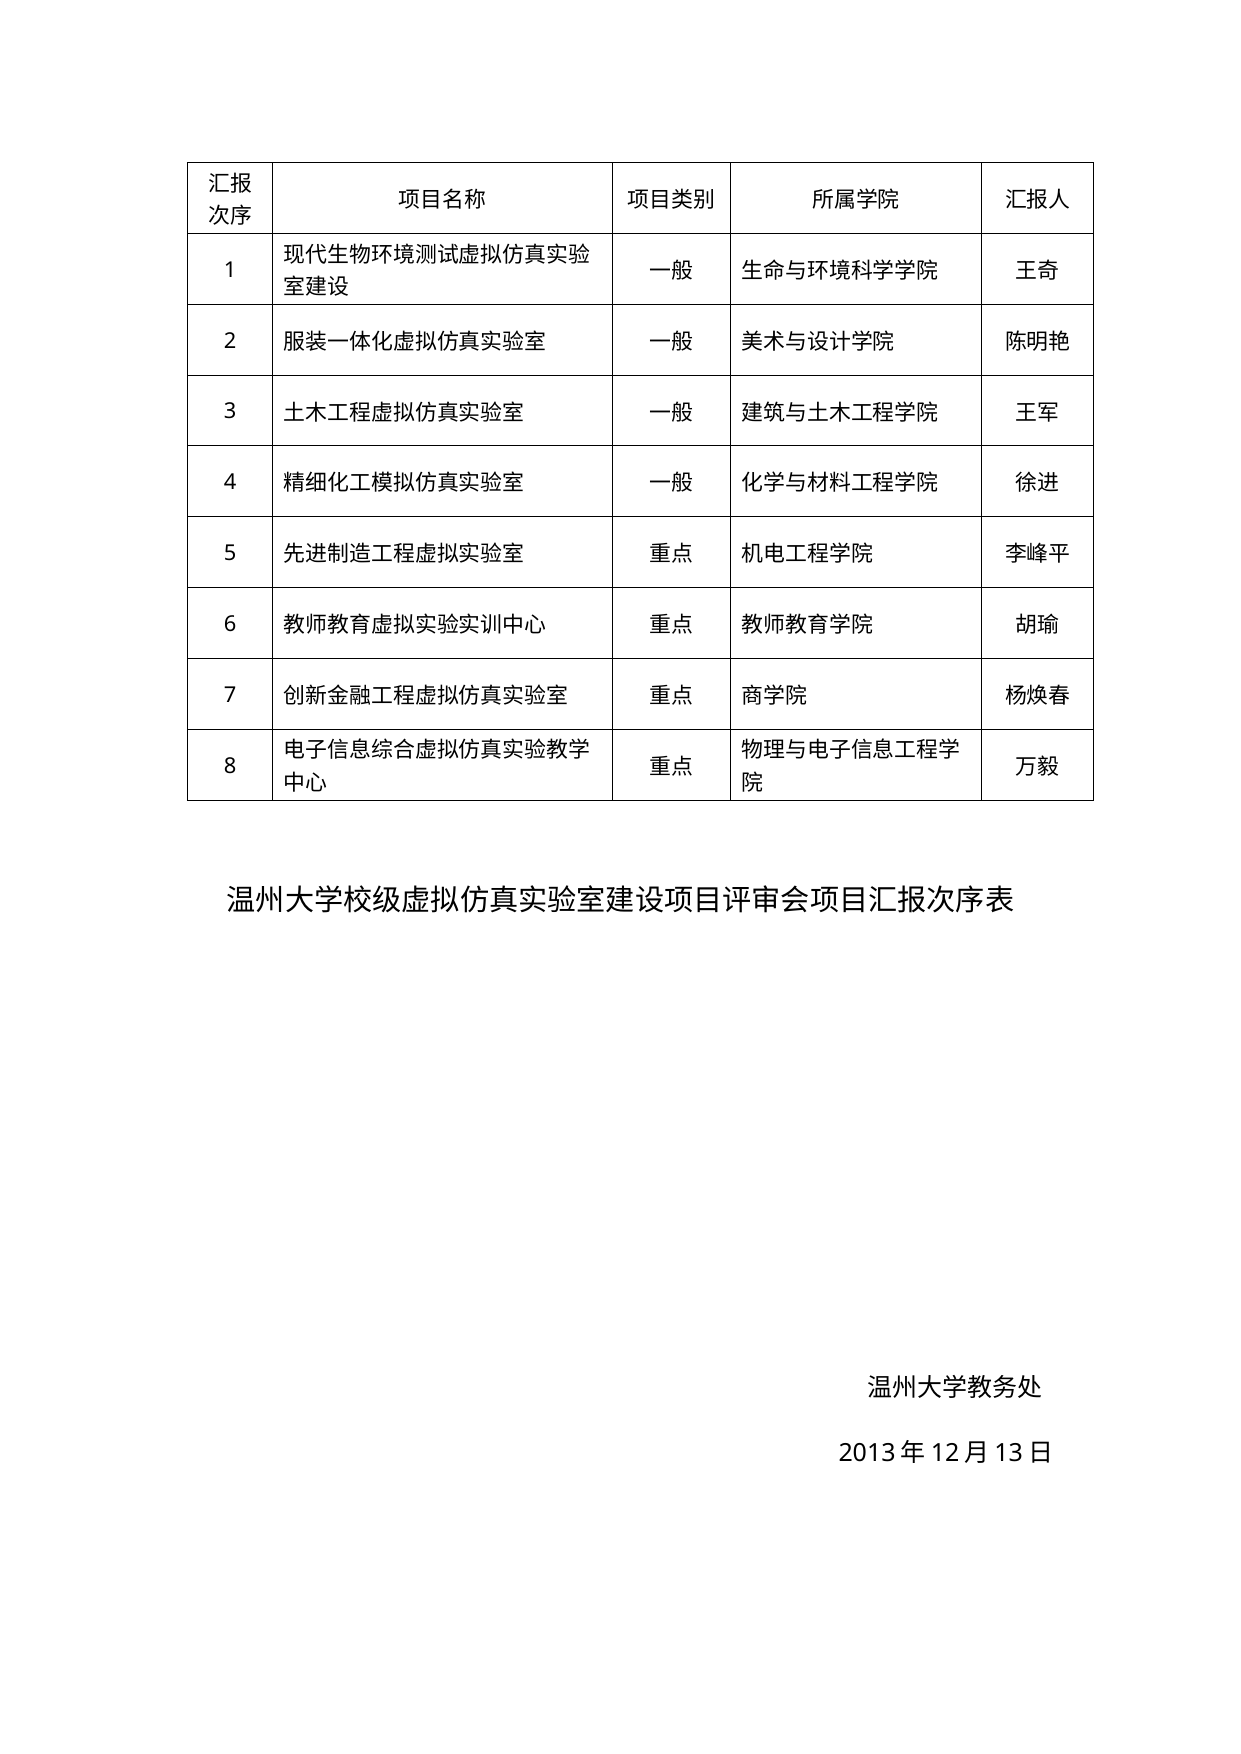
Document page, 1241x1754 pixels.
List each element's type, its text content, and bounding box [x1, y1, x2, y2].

table_cell 化学与材料工程学院 [731, 446, 981, 516]
table_cell 徐进 [982, 446, 1093, 516]
table_cell 生命与环境科学学院 [731, 234, 981, 304]
table_cell 一般 [613, 376, 730, 445]
table_cell 4 [188, 446, 272, 516]
table_cell 服装一体化虚拟仿真实验室 [273, 305, 612, 374]
table_cell 重点 [613, 588, 730, 658]
table_cell 重点 [613, 730, 730, 799]
text 2013年12月13日 [187, 1418, 1053, 1483]
table_cell 电子信息综合虚拟仿真实验教学中心 [273, 730, 612, 799]
table_cell 精细化工模拟仿真实验室 [273, 446, 612, 516]
table_cell 万毅 [982, 730, 1093, 799]
table_cell 重点 [613, 659, 730, 729]
table_cell 杨焕春 [982, 659, 1093, 729]
table_cell 陈明艳 [982, 305, 1093, 374]
table_cell 教师教育学院 [731, 588, 981, 658]
table_cell 物理与电子信息工程学院 [731, 730, 981, 799]
table_header 汇报次序 [188, 163, 272, 233]
text 温州大学教务处 [187, 1353, 1042, 1418]
table_cell 李峰平 [982, 517, 1093, 587]
table_cell 教师教育虚拟实验实训中心 [273, 588, 612, 658]
table_header 汇报人 [982, 163, 1093, 233]
table_header 项目类别 [613, 163, 730, 233]
table_cell 一般 [613, 305, 730, 374]
table_cell 3 [188, 376, 272, 445]
table_cell 5 [188, 517, 272, 587]
table_cell 一般 [613, 446, 730, 516]
table_cell 胡瑜 [982, 588, 1093, 658]
table_cell 2 [188, 305, 272, 374]
table_cell 商学院 [731, 659, 981, 729]
table_cell 6 [188, 588, 272, 658]
table_cell 现代生物环境测试虚拟仿真实验室建设 [273, 234, 612, 304]
table_cell 王奇 [982, 234, 1093, 304]
table_cell 先进制造工程虚拟实验室 [273, 517, 612, 587]
table_cell 美术与设计学院 [731, 305, 981, 374]
table_cell 1 [188, 234, 272, 304]
table_cell 8 [188, 730, 272, 799]
table_header 项目名称 [273, 163, 612, 233]
table_cell 建筑与土木工程学院 [731, 376, 981, 445]
table_cell 7 [188, 659, 272, 729]
table_cell 一般 [613, 234, 730, 304]
table_cell 土木工程虚拟仿真实验室 [273, 376, 612, 445]
table_header 所属学院 [731, 163, 981, 233]
table_cell 王军 [982, 376, 1093, 445]
table_cell 创新金融工程虚拟仿真实验室 [273, 659, 612, 729]
table_cell 重点 [613, 517, 730, 587]
text 温州大学校级虚拟仿真实验室建设项目评审会项目汇报次序表 [187, 866, 1053, 931]
table_cell 机电工程学院 [731, 517, 981, 587]
